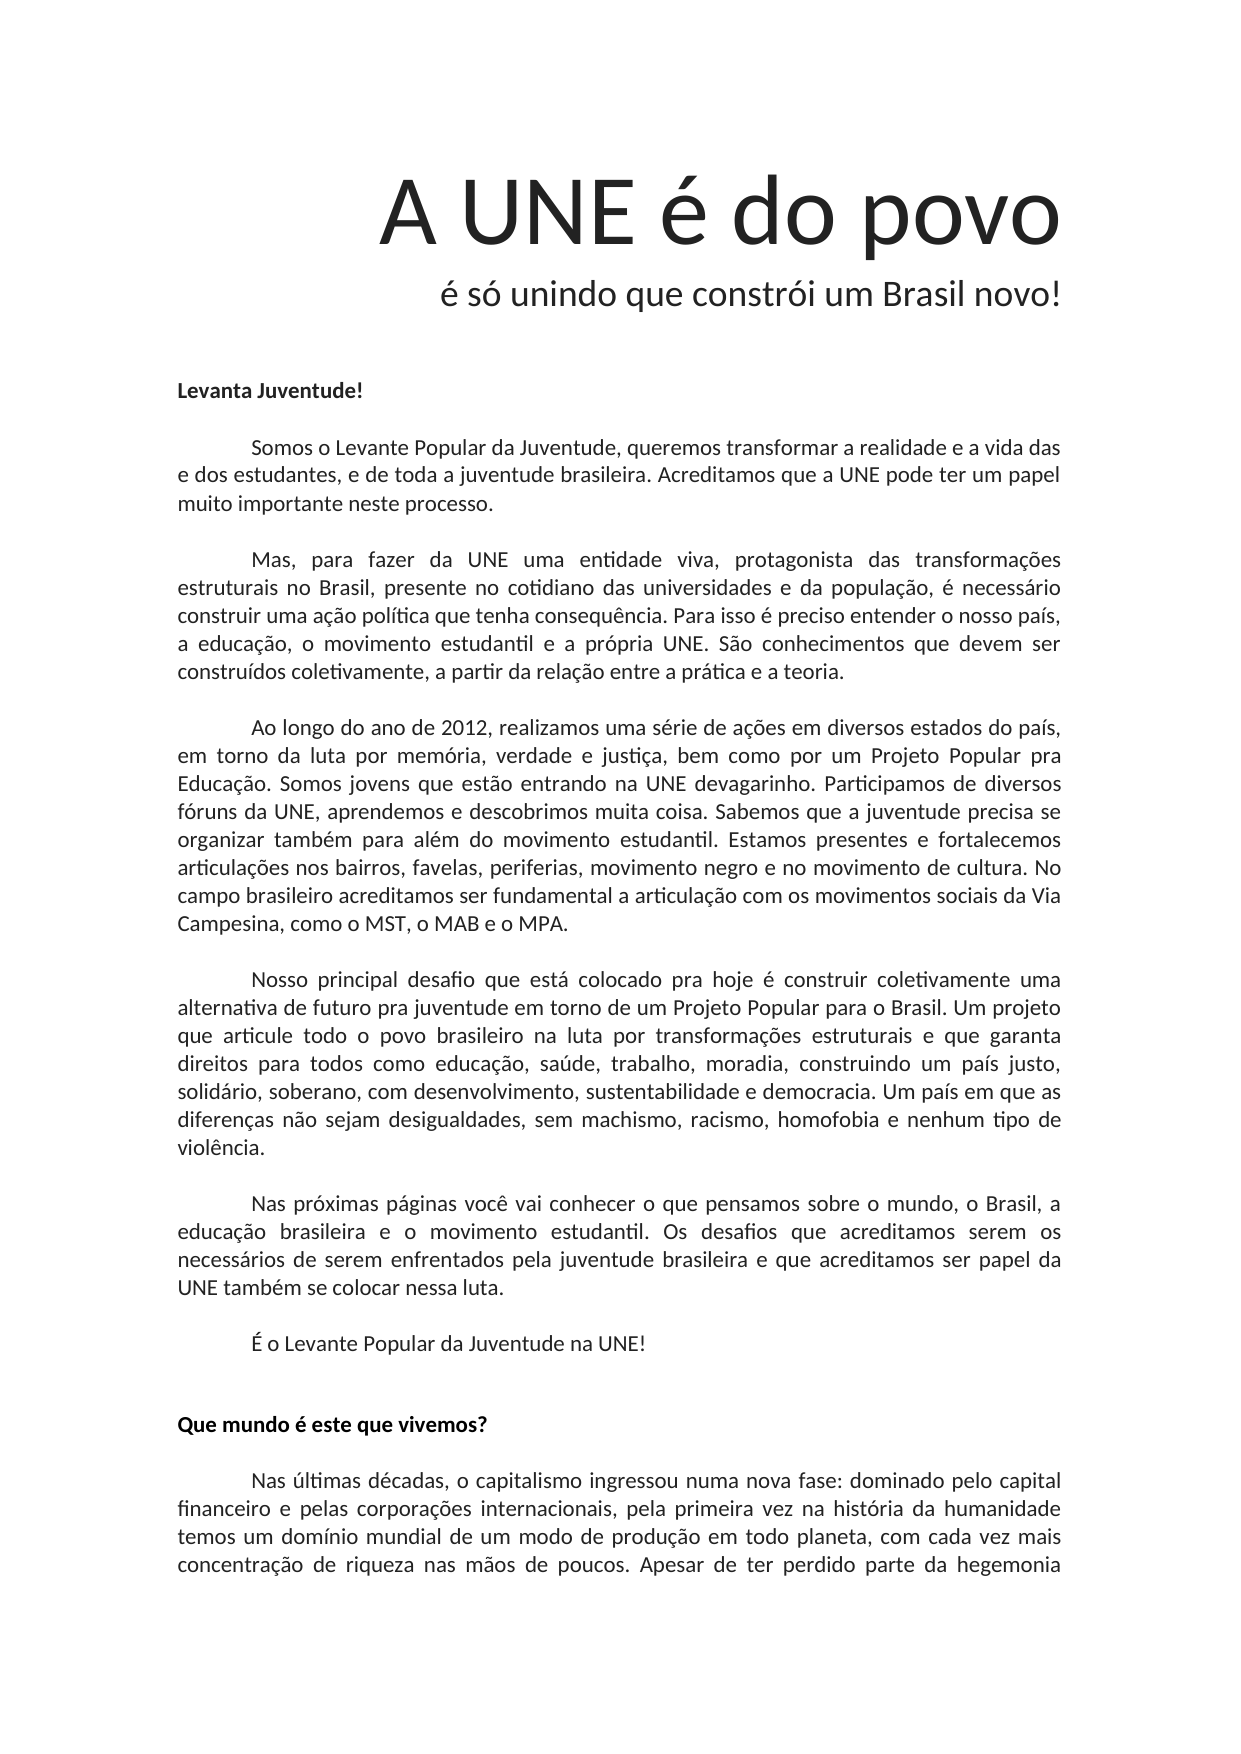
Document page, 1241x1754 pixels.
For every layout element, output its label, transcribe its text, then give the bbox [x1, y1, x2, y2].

text A UNE é do povo [177, 148, 1063, 270]
text Ao longo do ano de 2012, realizamos uma série de ações em diversos estados do país, em torno da luta por memória, verdade e justiça, bem como por um Projeto Popular pra Educação. Somos jovens que estão entrando na UNE devagarinho. Participamos de diversos fóruns da UNE, aprendemos e descobrimos muita coisa. Sabemos que a juventude precisa se organizar também para além do movimento estudantil. Estamos presentes e fortalecemos articulações nos bairros, favelas, periferias, movimento negro e no movimento de cultura. No campo brasileiro acreditamos ser fundamental a articulação com os movimentos sociais da Via Campesina, como o MST, o MAB e o MPA. [177, 713, 1063, 937]
text é só unindo que constrói um Brasil novo! [177, 270, 1063, 316]
text É o Levante Popular da Juventude na UNE! [177, 1329, 1063, 1357]
text Levanta Juventude! [177, 377, 1063, 404]
text Que mundo é este que vivemos? [177, 1410, 1063, 1438]
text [177, 1466, 1063, 1578]
text Nas próximas páginas você vai conhecer o que pensamos sobre o mundo, o Brasil, a educação brasileira e o movimento estudantil. Os desafios que acreditamos serem os necessários de serem enfrentados pela juventude brasileira e que acreditamos ser papel da UNE também se colocar nessa luta. [177, 1189, 1063, 1301]
text Somos o Levante Popular da Juventude, queremos transformar a realidade e a vida das e dos estudantes, e de toda a juventude brasileira. Acreditamos que a UNE pode ter um papel muito importante neste processo. [177, 433, 1063, 517]
text Nosso principal desafio que está colocado pra hoje é construir coletivamente uma alternativa de futuro pra juventude em torno de um Projeto Popular para o Brasil. Um projeto que articule todo o povo brasileiro na luta por transformações estruturais e que garanta direitos para todos como educação, saúde, trabalho, moradia, construindo um país justo, solidário, soberano, com desenvolvimento, sustentabilidade e democracia. Um país em que as diferenças não sejam desigualdades, sem machismo, racismo, homofobia e nenhum tipo de violência. [177, 965, 1063, 1161]
text Mas, para fazer da UNE uma entidade viva, protagonista das transformações estruturais no Brasil, presente no cotidiano das universidades e da população, é necessário construir uma ação política que tenha consequência. Para isso é preciso entender o nosso país, a educação, o movimento estudantil e a própria UNE. São conhecimentos que devem ser construídos coletivamente, a partir da relação entre a prática e a teoria. [177, 545, 1063, 685]
